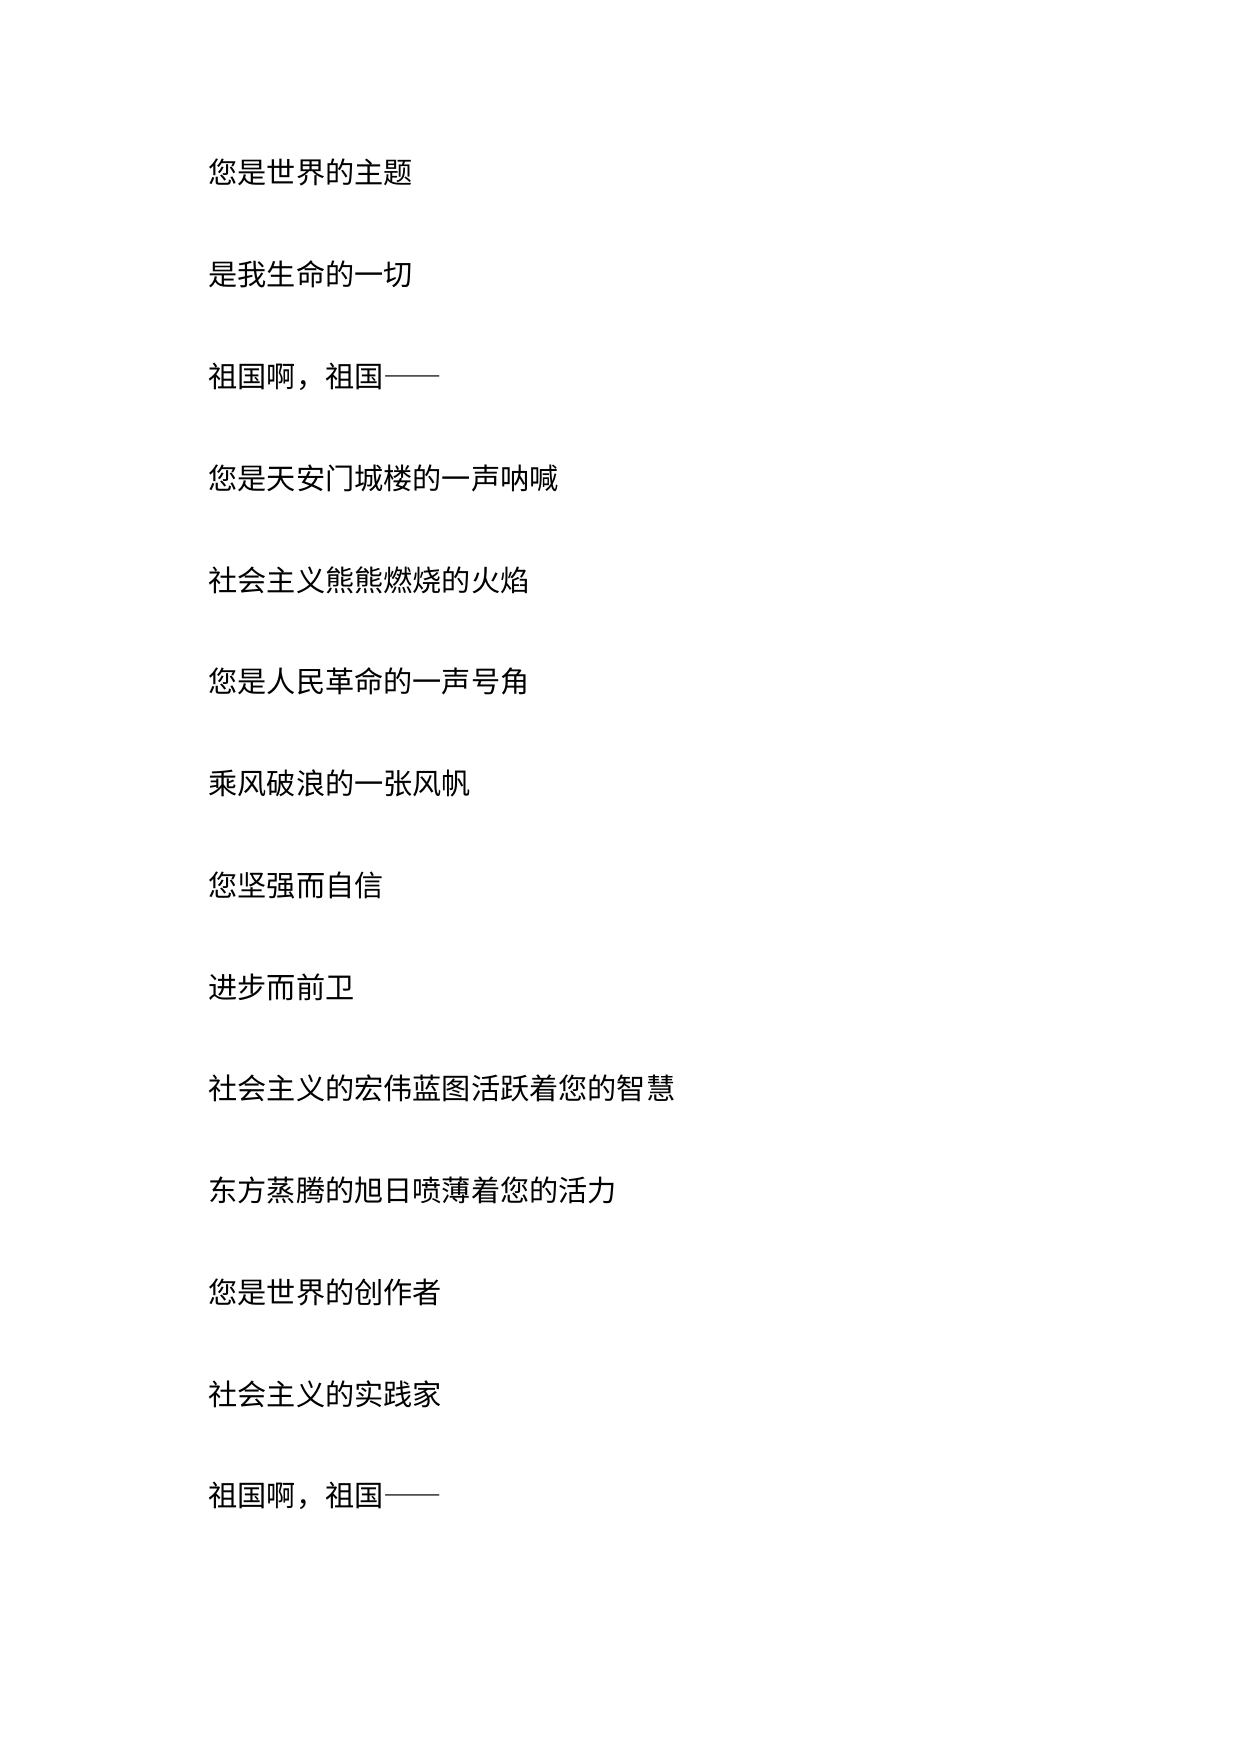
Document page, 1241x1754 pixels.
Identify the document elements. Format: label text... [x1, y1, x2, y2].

text 祖国啊，祖国—— [150, 353, 1090, 396]
text 社会主义的宏伟蓝图活跃着您的智慧 [150, 1066, 1090, 1108]
text 社会主义熊熊燃烧的火焰 [150, 557, 1090, 599]
text 东方蒸腾的旭日喷薄着您的活力 [150, 1168, 1090, 1210]
text 乘风破浪的一张风帆 [150, 761, 1090, 803]
text 您是世界的创作者 [150, 1269, 1090, 1312]
text 祖国啊，祖国—— [150, 1473, 1090, 1515]
text 是我生命的一切 [150, 252, 1090, 294]
text 进步而前卫 [150, 964, 1090, 1006]
text 您坚强而自信 [150, 862, 1090, 905]
text 社会主义的实践家 [150, 1371, 1090, 1413]
text 您是天安门城楼的一声呐喊 [150, 455, 1090, 498]
text 您是世界的主题 [150, 150, 1090, 192]
text 您是人民革命的一声号角 [150, 659, 1090, 701]
